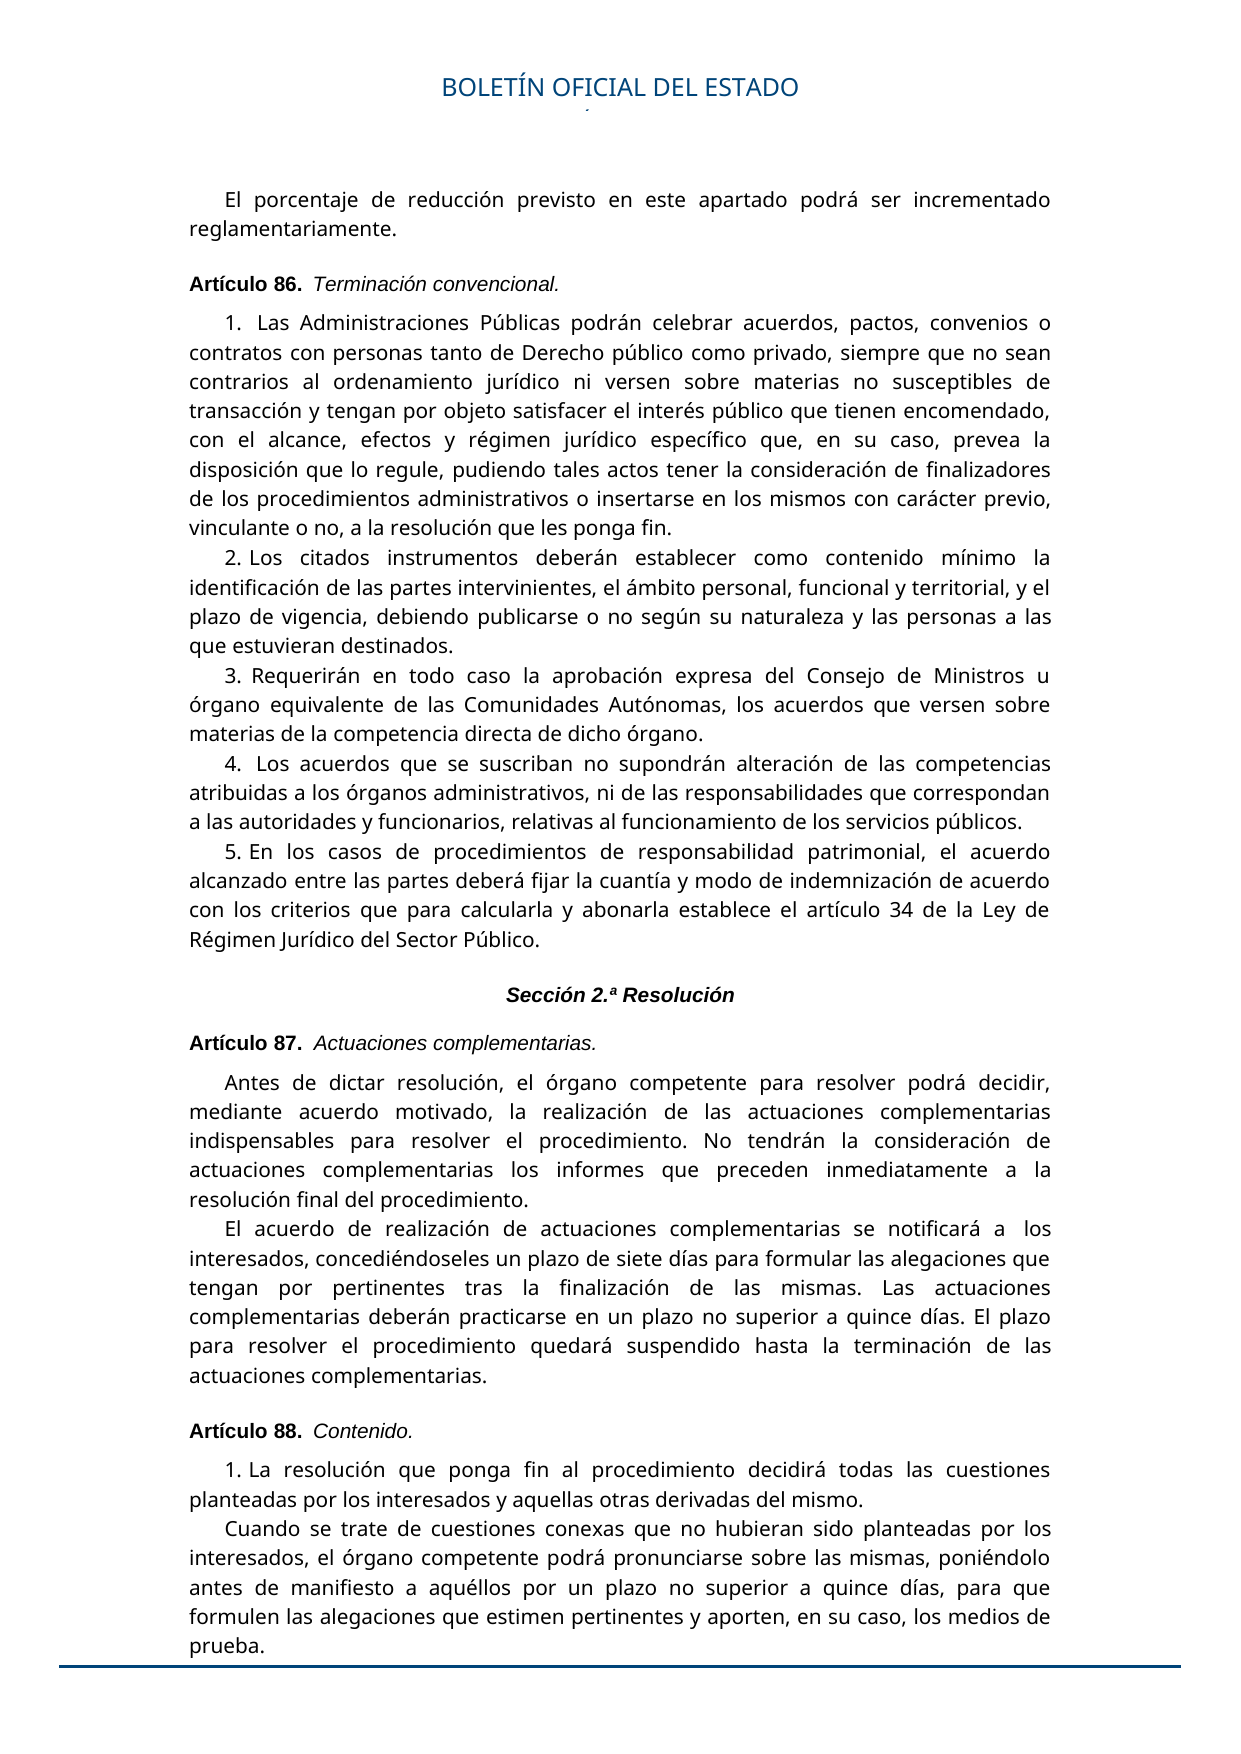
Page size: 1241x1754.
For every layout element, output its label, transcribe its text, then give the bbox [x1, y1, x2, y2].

text Antes de dictar resolución, el órgano competente para resolver podrá decidir, mediante acuerdo motivado, la realización de las actuaciones complementarias indispensables para resolver el procedimiento. No tendrán la consideración de actuaciones complementarias los informes que preceden inmediatamente a la resolución final del procedimiento. [189, 1068, 1051, 1213]
text Artículo 86. Terminación convencional. [189, 272, 1184, 296]
text Artículo 87. Actuaciones complementarias. [189, 1031, 1184, 1055]
list La resolución que ponga fin al procedimiento decidirá todas las cuestiones planteadas por los interesados y aquellas otras derivadas del mismo. [189, 1456, 1051, 1513]
list En los casos de procedimientos de responsabilidad patrimonial, el acuerdo alcanzado entre las partes deberá fijar la cuantía y modo de indemnización de acuerdo con los criterios que para calcularla y abonarla establece el artículo 34 de la Ley de Régimen Jurídico del Sector Público. [189, 837, 1051, 953]
subtitle Sección 2.ª Resolución [368, 982, 872, 1006]
list Requerirán en todo caso la aprobación expresa del Consejo de Ministros u órgano equivalente de las Comunidades Autónomas, los acuerdos que versen sobre materias de la competencia directa de dicho órgano. [189, 661, 1051, 748]
list Los acuerdos que se suscriban no supondrán alteración de las competencias atribuidas a los órganos administrativos, ni de las responsabilidades que correspondan a las autoridades y funcionarios, relativas al funcionamiento de los servicios públicos. [189, 749, 1051, 836]
text El porcentaje de reducción previsto en este apartado podrá ser incrementado reglamentariamente. [189, 185, 1051, 243]
list Los citados instrumentos deberán establecer como contenido mínimo la identificación de las partes intervinientes, el ámbito personal, funcional y territorial, y el plazo de vigencia, debiendo publicarse o no según su naturaleza y las personas a las que estuvieran destinados. [189, 543, 1051, 659]
text Artículo 88. Contenido. [189, 1419, 1184, 1443]
text Cuando se trate de cuestiones conexas que no hubieran sido planteadas por los interesados, el órgano competente podrá pronunciarse sobre las mismas, poniéndolo antes de manifiesto a aquéllos por un plazo no superior a quince días, para que formulen las alegaciones que estimen pertinentes y aporten, en su caso, los medios de prueba. [189, 1514, 1051, 1660]
list Las Administraciones Públicas podrán celebrar acuerdos, pactos, convenios o contratos con personas tanto de Derecho público como privado, siempre que no sean contrarios al ordenamiento jurídico ni versen sobre materias no susceptibles de transacción y tengan por objeto satisfacer el interés público que tienen encomendado, con el alcance, efectos y régimen jurídico específico que, en su caso, prevea la disposición que lo regule, pudiendo tales actos tener la consideración de finalizadores de los procedimientos administrativos o insertarse en los mismos con carácter previo, vinculante o no, a la resolución que les ponga fin. [189, 308, 1051, 542]
text El acuerdo de realización de actuaciones complementarias se notificará a los interesados, concediéndoseles un plazo de siete días para formular las alegaciones que tengan por pertinentes tras la finalización de las mismas. Las actuaciones complementarias deberán practicarse en un plazo no superior a quince días. El plazo para resolver el procedimiento quedará suspendido hasta la terminación de las actuaciones complementarias. [189, 1214, 1052, 1389]
